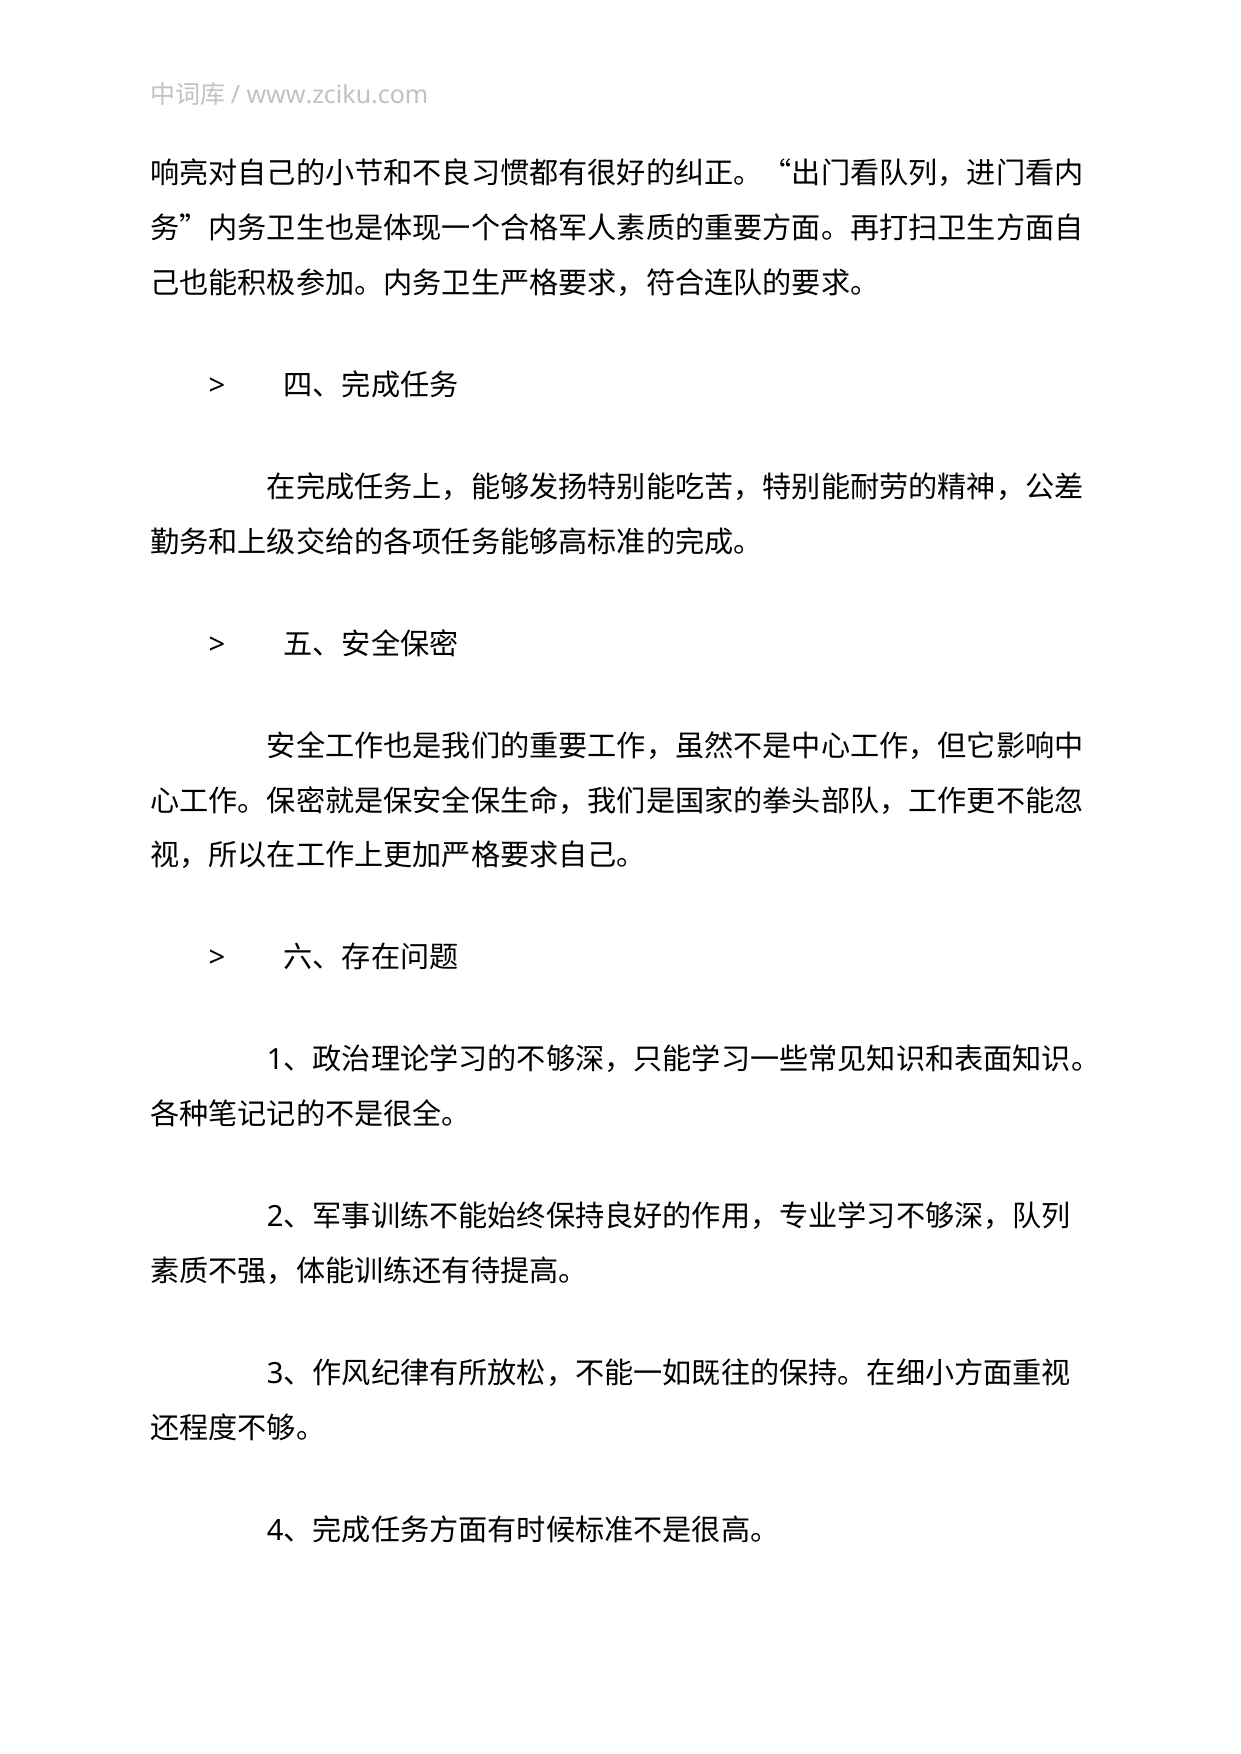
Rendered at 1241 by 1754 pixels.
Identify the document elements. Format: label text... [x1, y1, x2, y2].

text > 五、安全保密 [150, 620, 1090, 663]
text 在完成任务上，能够发扬特别能吃苦，特别能耐劳的精神，公差勤务和上级交给的各项任务能够高标准的完成。 [150, 463, 1090, 561]
text 3、作风纪律有所放松，不能一如既往的保持。在细小方面重视还程度不够。 [150, 1349, 1090, 1447]
text 1、政治理论学习的不够深，只能学习一些常见知识和表面知识。各种笔记记的不是很全。 [150, 1036, 1090, 1133]
text > 六、存在问题 [150, 934, 1090, 976]
text 安全工作也是我们的重要工作，虽然不是中心工作，但它影响中心工作。保密就是保安全保生命，我们是国家的拳头部队，工作更不能忽视，所以在工作上更加严格要求自己。 [150, 722, 1090, 874]
text 4、完成任务方面有时候标准不是很高。 [150, 1506, 1090, 1548]
text > 四、完成任务 [150, 362, 1090, 404]
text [150, 150, 1090, 302]
text 2、军事训练不能始终保持良好的作用，专业学习不够深，队列素质不强，体能训练还有待提高。 [150, 1192, 1090, 1290]
